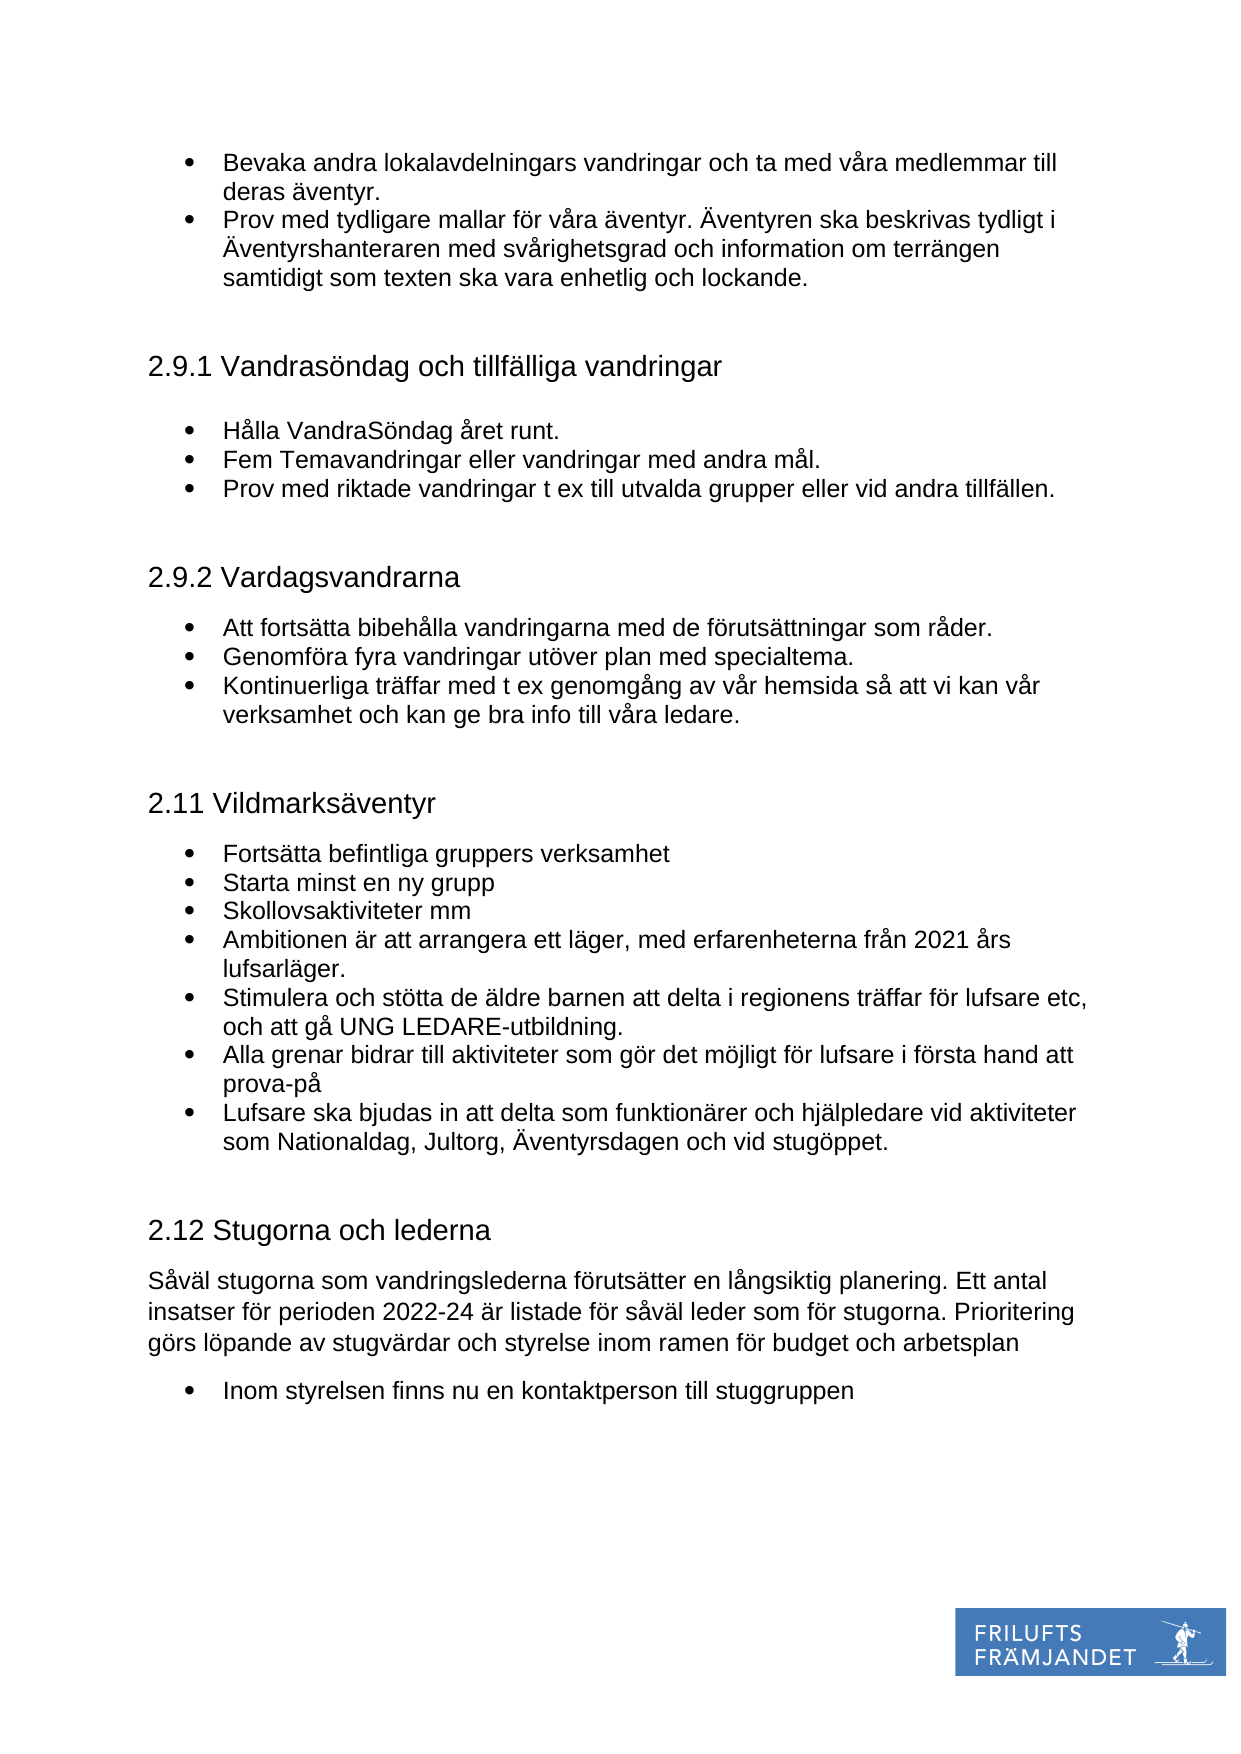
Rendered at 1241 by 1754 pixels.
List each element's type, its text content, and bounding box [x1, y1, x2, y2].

list Inom styrelsen finns nu en kontaktperson till stuggruppen [185, 1376, 1093, 1404]
text 2.9.2 Vardagsvandrarna [148, 560, 1093, 594]
text 2.9.1 Vandrasöndag och tillfälliga vandringar [148, 349, 1093, 383]
list Genomföra fyra vandringar utöver plan med specialtema. [185, 642, 1093, 671]
picture [955, 1608, 1226, 1676]
list Fortsätta befintliga gruppers verksamhet [185, 839, 1093, 867]
list Att fortsätta bibehålla vandringarna med de förutsättningar som råder. [185, 613, 1093, 642]
list Lufsare ska bjudas in att delta som funktionärer och hjälpledare vid aktiviteter som Nationaldag, Jultorg, Äventyrsdagen och vid stugöppet. [185, 1098, 1093, 1156]
text 2.12 Stugorna och lederna [148, 1213, 1093, 1247]
list Fem Temavandringar eller vandringar med andra mål. [185, 445, 1093, 474]
list Hålla VandraSöndag året runt. [185, 416, 1093, 445]
list Starta minst en ny grupp [185, 867, 1093, 896]
text 2.11 Vildmarksäventyr [148, 786, 1093, 819]
list Stimulera och stötta de äldre barnen att delta i regionens träffar för lufsare etc, och att gå UNG LEDARE-utbildning. [185, 983, 1093, 1040]
list Prov med riktade vandringar t ex till utvalda grupper eller vid andra tillfällen. [185, 474, 1093, 503]
list Ambitionen är att arrangera ett läger, med erfarenheterna från 2021 års lufsarläger. [185, 925, 1093, 983]
list Bevaka andra lokalavdelningars vandringar och ta med våra medlemmar till deras äventyr. [185, 148, 1093, 205]
list Alla grenar bidrar till aktiviteter som gör det möjligt för lufsare i första hand att prova-på [185, 1040, 1093, 1098]
list Kontinuerliga träffar med t ex genomgång av vår hemsida så att vi kan vår verksamhet och kan ge bra info till våra ledare. [185, 671, 1093, 728]
list Skollovsaktiviteter mm [185, 896, 1093, 925]
list Prov med tydligare mallar för våra äventyr. Äventyren ska beskrivas tydligt i Äventyrshanteraren med svårighetsgrad och information om terrängen samtidigt som texten ska vara enhetlig och lockande. [185, 205, 1093, 292]
text Såväl stugorna som vandringslederna förutsätter en långsiktig planering. Ett antal insatser för perioden 2022-24 är listade för såväl leder som för stugorna. Prioritering görs löpande av stugvärdar och styrelse inom ramen för budget och arbetsplan [148, 1266, 1093, 1357]
